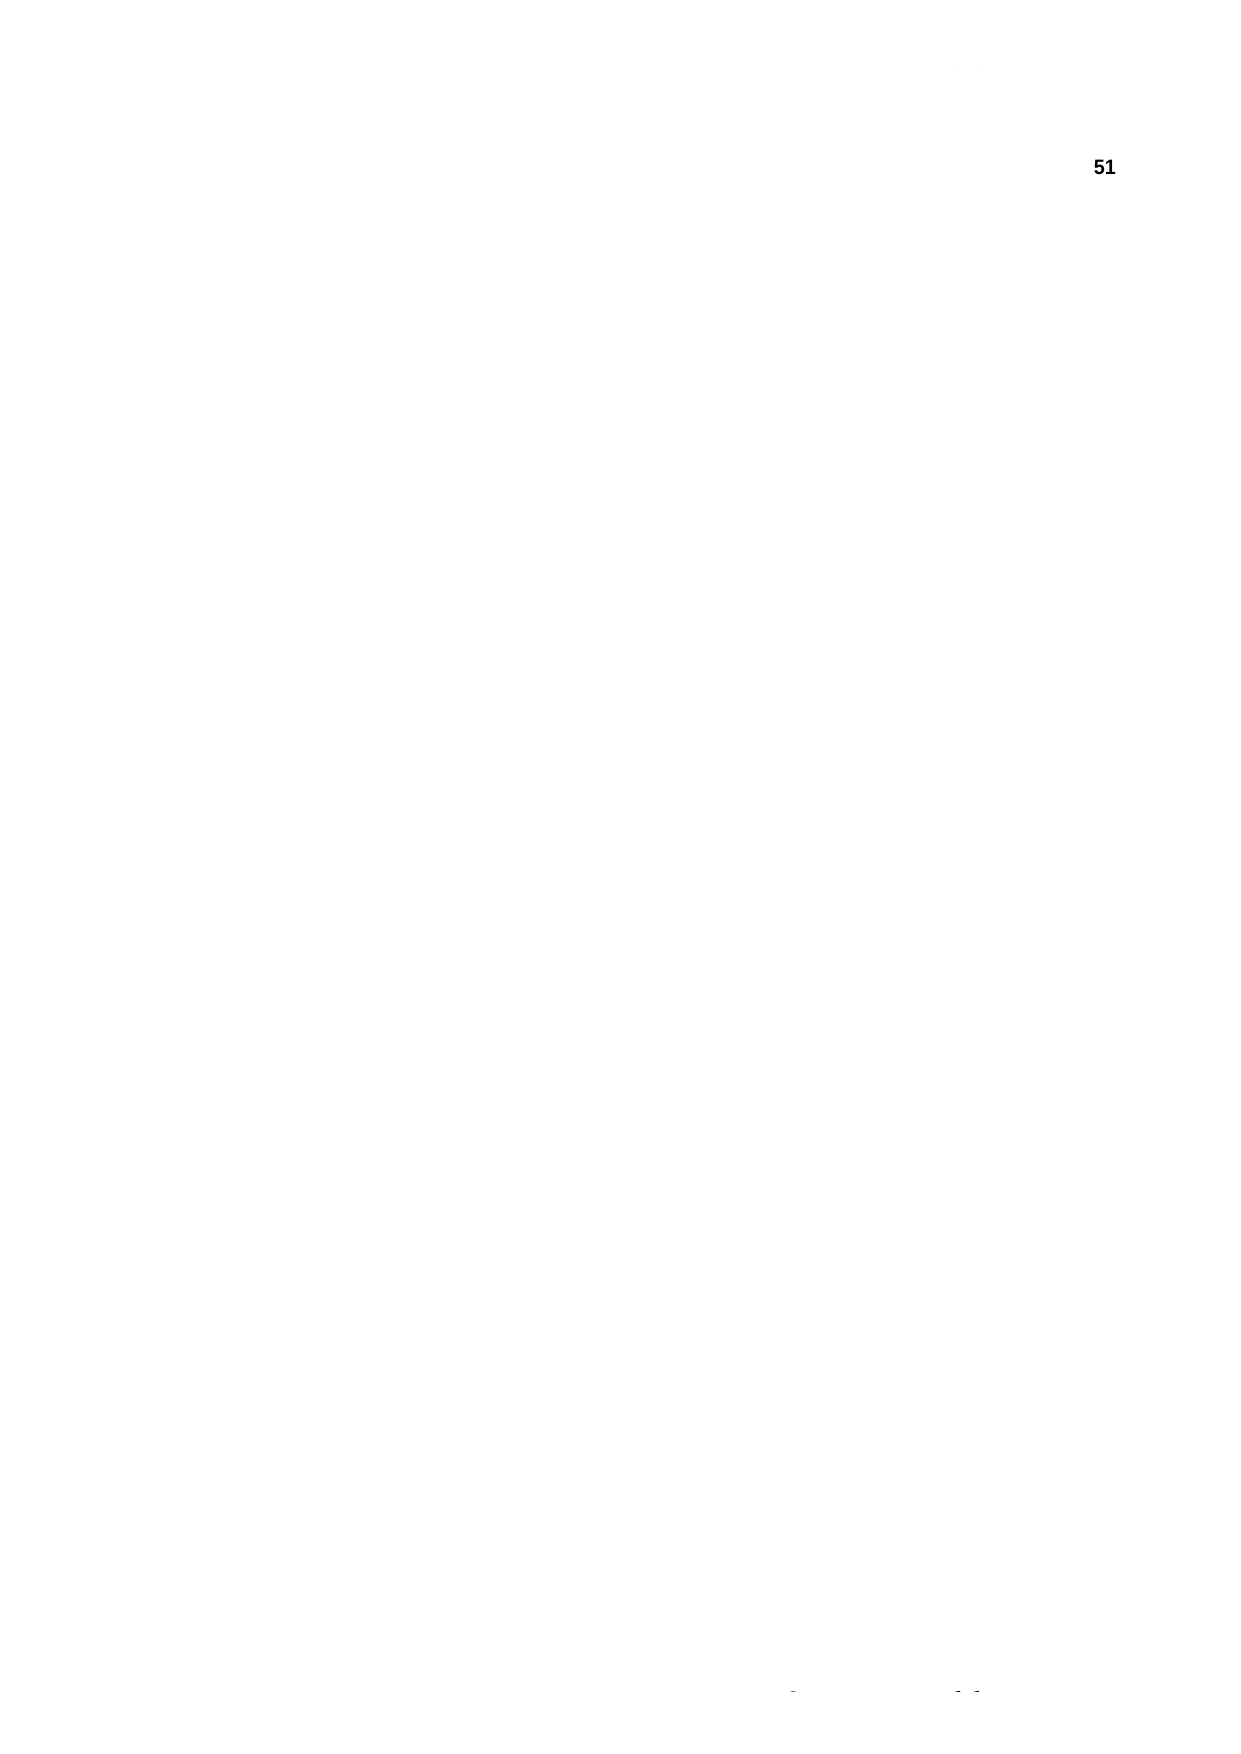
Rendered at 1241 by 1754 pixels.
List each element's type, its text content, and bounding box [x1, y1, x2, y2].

text 51 [96, 154, 1115, 178]
